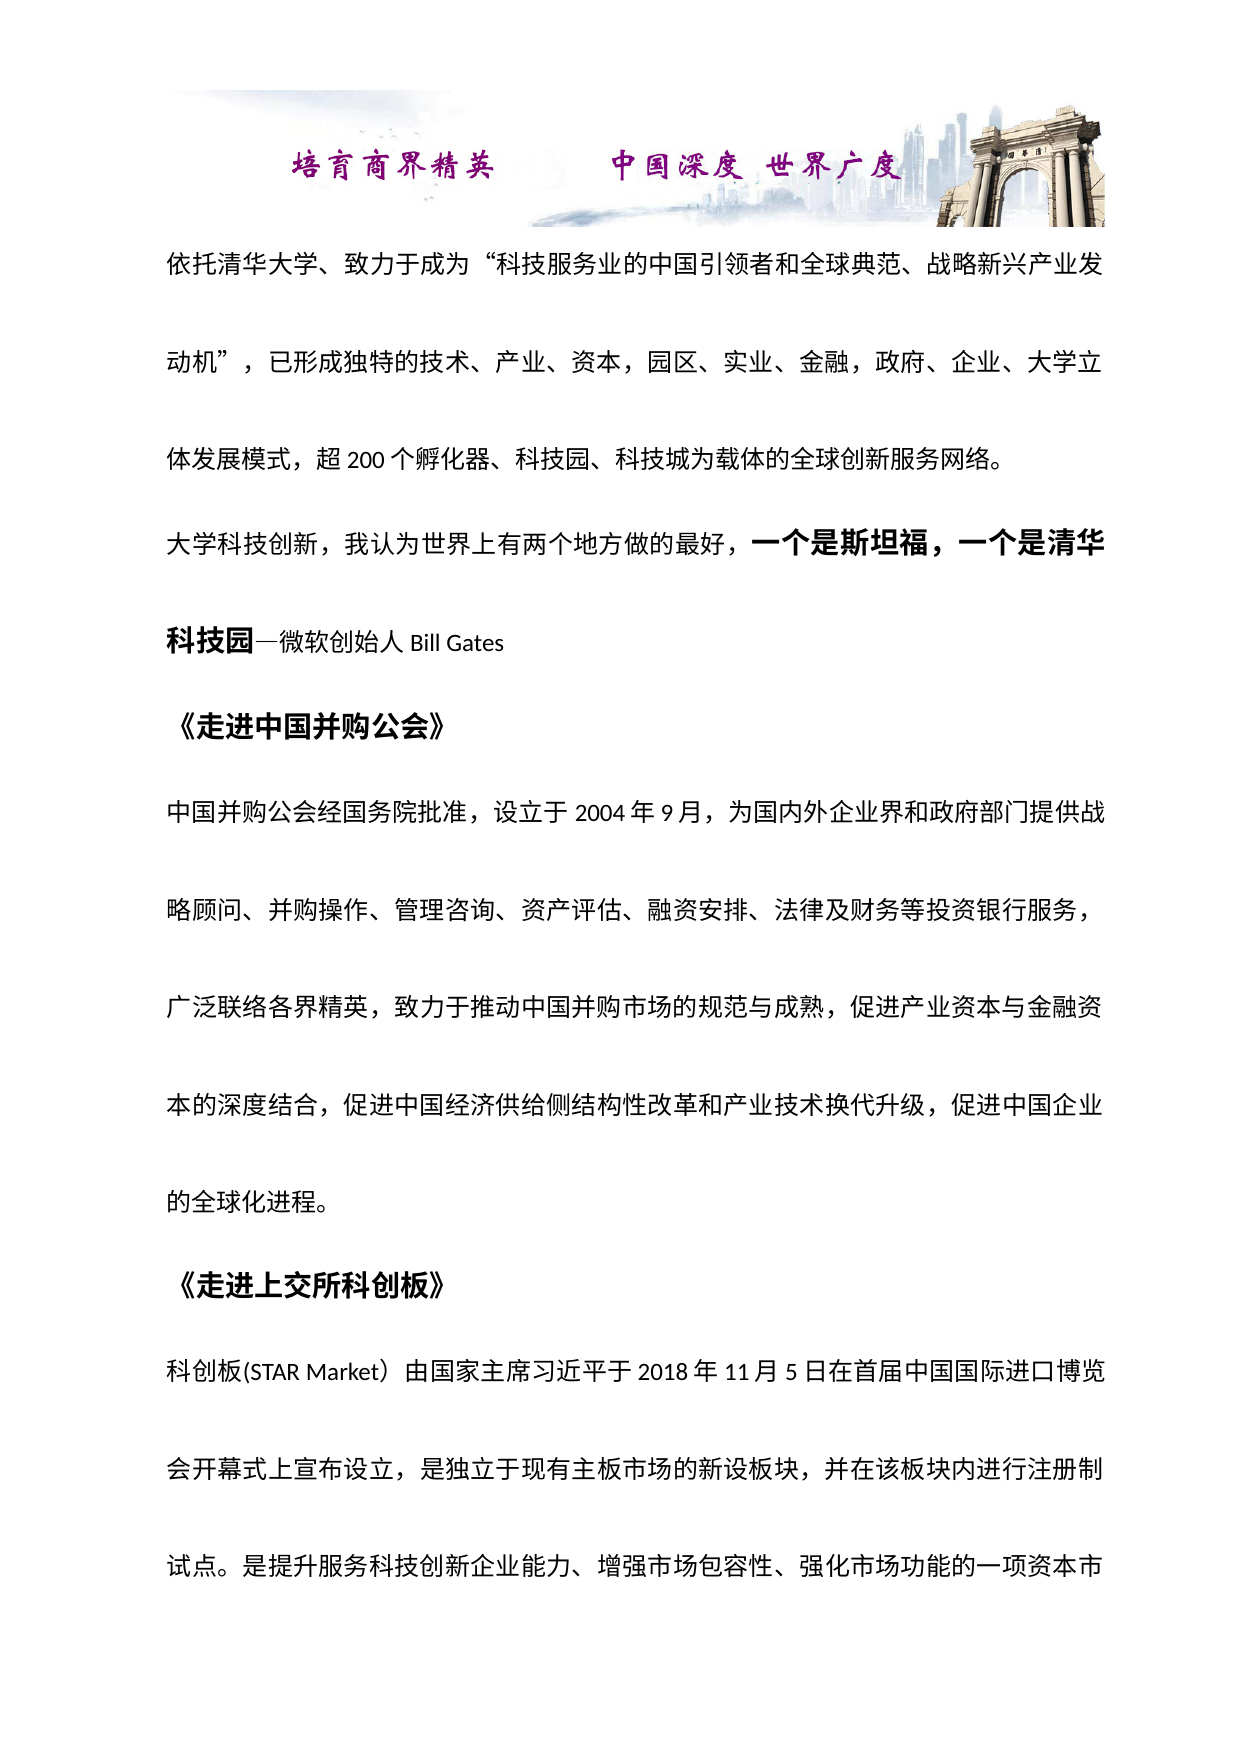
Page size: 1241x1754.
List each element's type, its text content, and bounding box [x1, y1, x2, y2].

text 科创板(STAR Market）由国家主席习近平于2018年11月5日在首届中国国际进口博览会开幕式上宣布设立，是独立于现有主板市场的新设板块，并在该板块内进行注册制试点。是提升服务科技创新企业能力、增强市场包容性、强化市场功能的一项资本市场重大改革举措。 [167, 1337, 1106, 1597]
text 大学科技创新，我认为世界上有两个地方做的最好，一个是斯坦福，一个是清华科技园—微软创始人 Bill Gates [167, 508, 1106, 671]
text 中国并购公会经国务院批准，设立于2004年9月，为国内外企业界和政府部门提供战略顾问、并购操作、管理咨询、资产评估、融资安排、法律及财务等投资银行服务，广泛联络各界精英，致力于推动中国并购市场的规范与成熟，促进产业资本与金融资本的深度结合，促进中国经济供给侧结构性改革和产业技术换代升级，促进中国企业的全球化进程。 [167, 778, 1106, 1233]
picture [166, 90, 1105, 227]
text 依托清华大学、致力于成为“科技服务业的中国引领者和全球典范、战略新兴产业发动机”，已形成独特的技术、产业、资本，园区、实业、金融，政府、企业、大学立体发展模式，超200个孵化器、科技园、科技城为载体的全球创新服务网络。 [167, 230, 1106, 490]
text 《走进中国并购公会》 [167, 692, 1106, 757]
text 《走进上交所科创板》 [167, 1251, 1106, 1316]
